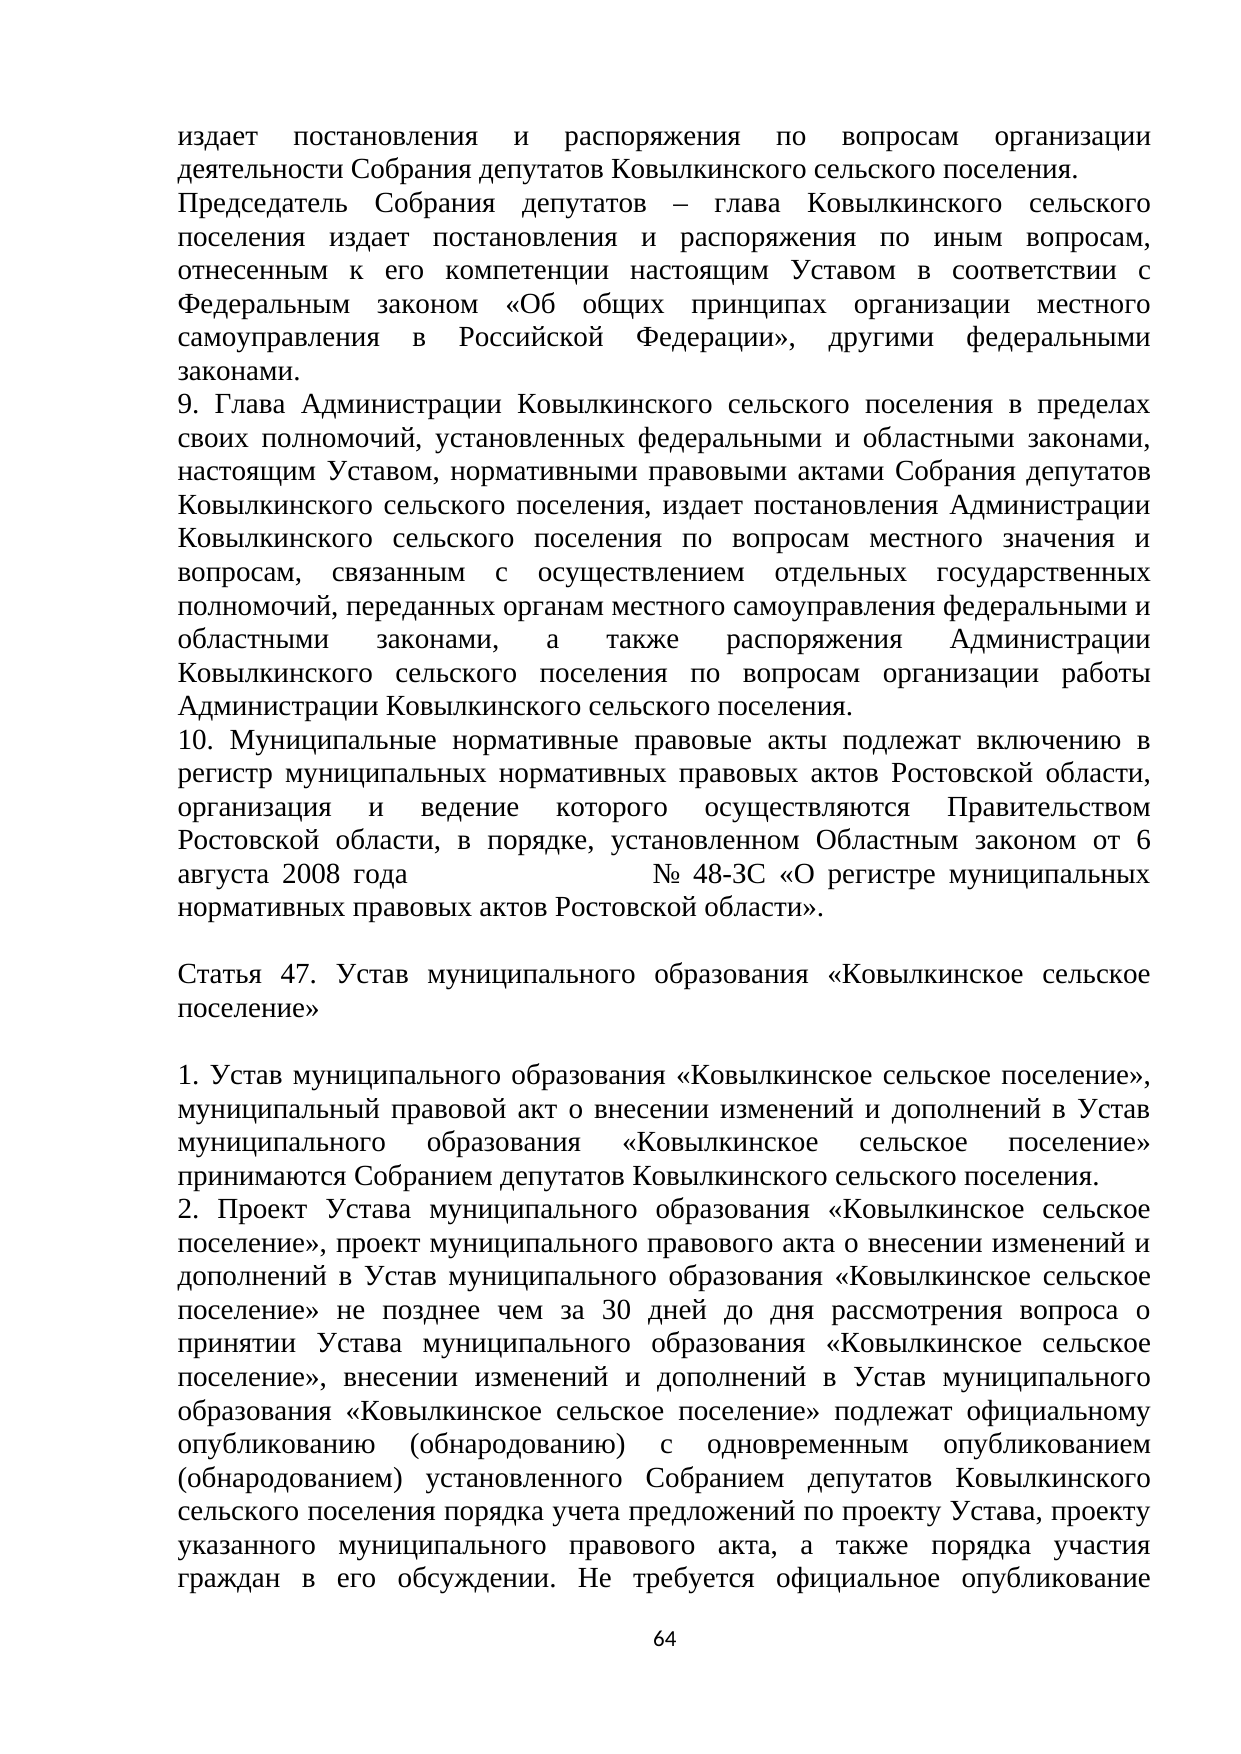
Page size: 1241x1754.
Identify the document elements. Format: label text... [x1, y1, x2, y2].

text 1. Устав муниципального образования «Ковылкинское сельское поселение», муниципальный правовой акт о внесении изменений и дополнений в Устав муниципального образования «Ковылкинское сельское поселение» принимаются Собранием депутатов Ковылкинского сельского поселения. [177, 1057, 1152, 1191]
text Статья 47. Устав муниципального образования «Ковылкинское сельское поселение» [177, 957, 1152, 1024]
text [177, 1191, 1152, 1594]
text 10. Муниципальные нормативные правовые акты подлежат включению в регистр муниципальных нормативных правовых актов Ростовской области, организация и ведение которого осуществляются Правительством Ростовской области, в порядке, установленном Областным законом от 6 августа 2008 года № 48-ЗС «О регистре муниципальных нормативных правовых актов Ростовской области». [177, 722, 1152, 923]
text 9. Глава Администрации Ковылкинского сельского поселения в пределах своих полномочий, установленных федеральными и областными законами, настоящим Уставом, нормативными правовыми актами Собрания депутатов Ковылкинского сельского поселения, издает постановления Администрации Ковылкинского сельского поселения по вопросам местного значения и вопросам, связанным с осуществлением отдельных государственных полномочий, переданных органам местного самоуправления федеральными и областными законами, а также распоряжения Администрации Ковылкинского сельского поселения по вопросам организации работы Администрации Ковылкинского сельского поселения. [177, 386, 1152, 722]
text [177, 118, 1152, 185]
text Председатель Собрания депутатов – глава Ковылкинского сельского поселения издает постановления и распоряжения по иным вопросам, отнесенным к его компетенции настоящим Уставом в соответствии с Федеральным законом «Об общих принципах организации местного самоуправления в Российской Федерации», другими федеральными законами. [177, 185, 1152, 386]
